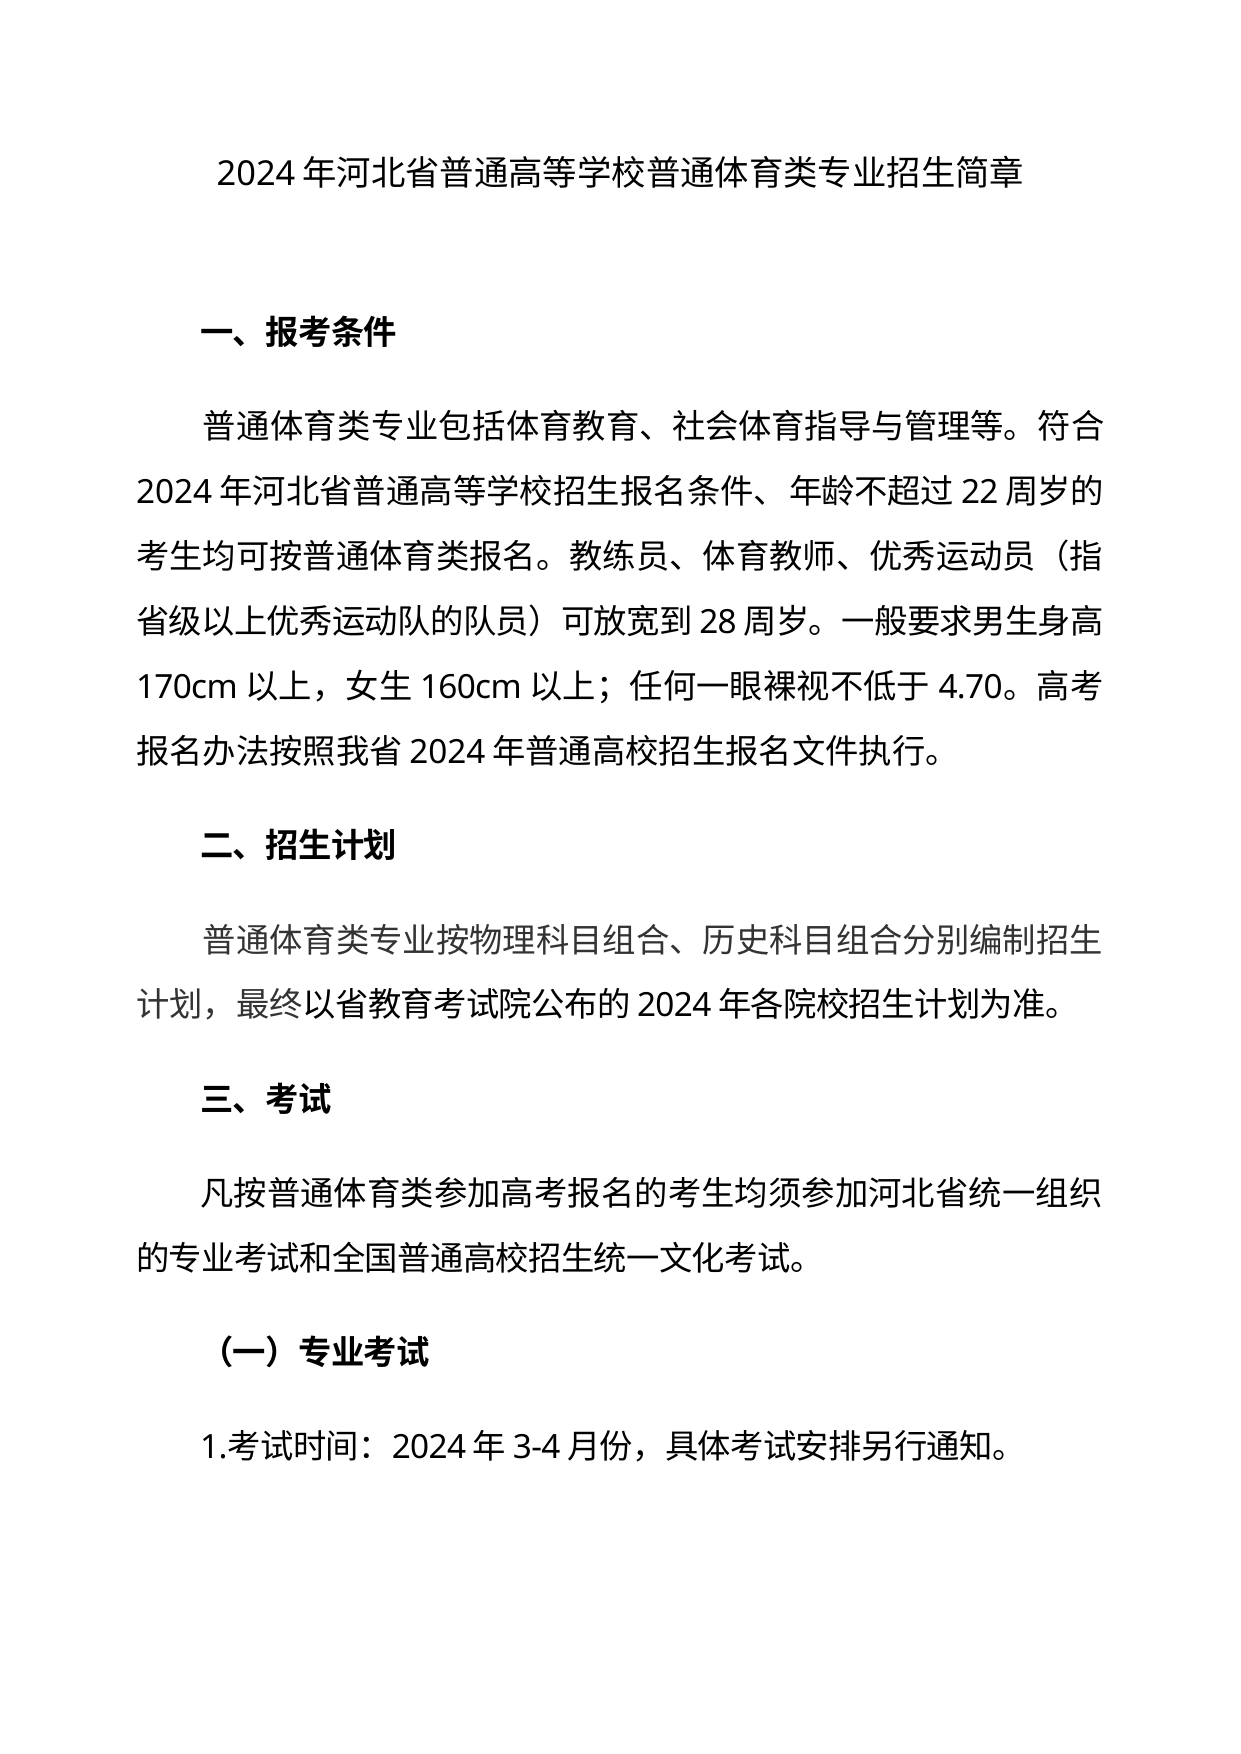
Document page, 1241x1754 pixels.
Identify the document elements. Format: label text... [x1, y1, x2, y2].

text 三、考试 [136, 1064, 1104, 1129]
text 二、招生计划 [136, 811, 1104, 876]
text 普通体育类专业包括体育教育、社会体育指导与管理等。符合2024年河北省普通高等学校招生报名条件、年龄不超过22周岁的考生均可按普通体育类报名。教练员、体育教师、优秀运动员（指省级以上优秀运动队的队员）可放宽到28周岁。一般要求男生身高170cm以上，女生160cm以上；任何一眼裸视不低于4.70。高考报名办法按照我省2024年普通高校招生报名文件执行。 [136, 392, 1104, 782]
text 1.考试时间：2024年3-4月份，具体考试安排另行通知。 [136, 1412, 1104, 1477]
text 普通体育类专业按物理科目组合、历史科目组合分别编制招生计划，最终以省教育考试院公布的2024年各院校招生计划为准。 [136, 905, 1104, 1035]
text 一、报考条件 [136, 297, 1104, 362]
text （一）专业考试 [136, 1317, 1104, 1382]
text 凡按普通体育类参加高考报名的考生均须参加河北省统一组织的专业考试和全国普通高校招生统一文化考试。 [136, 1158, 1104, 1288]
text 2024年河北省普通高等学校普通体育类专业招生简章 [136, 138, 1104, 203]
